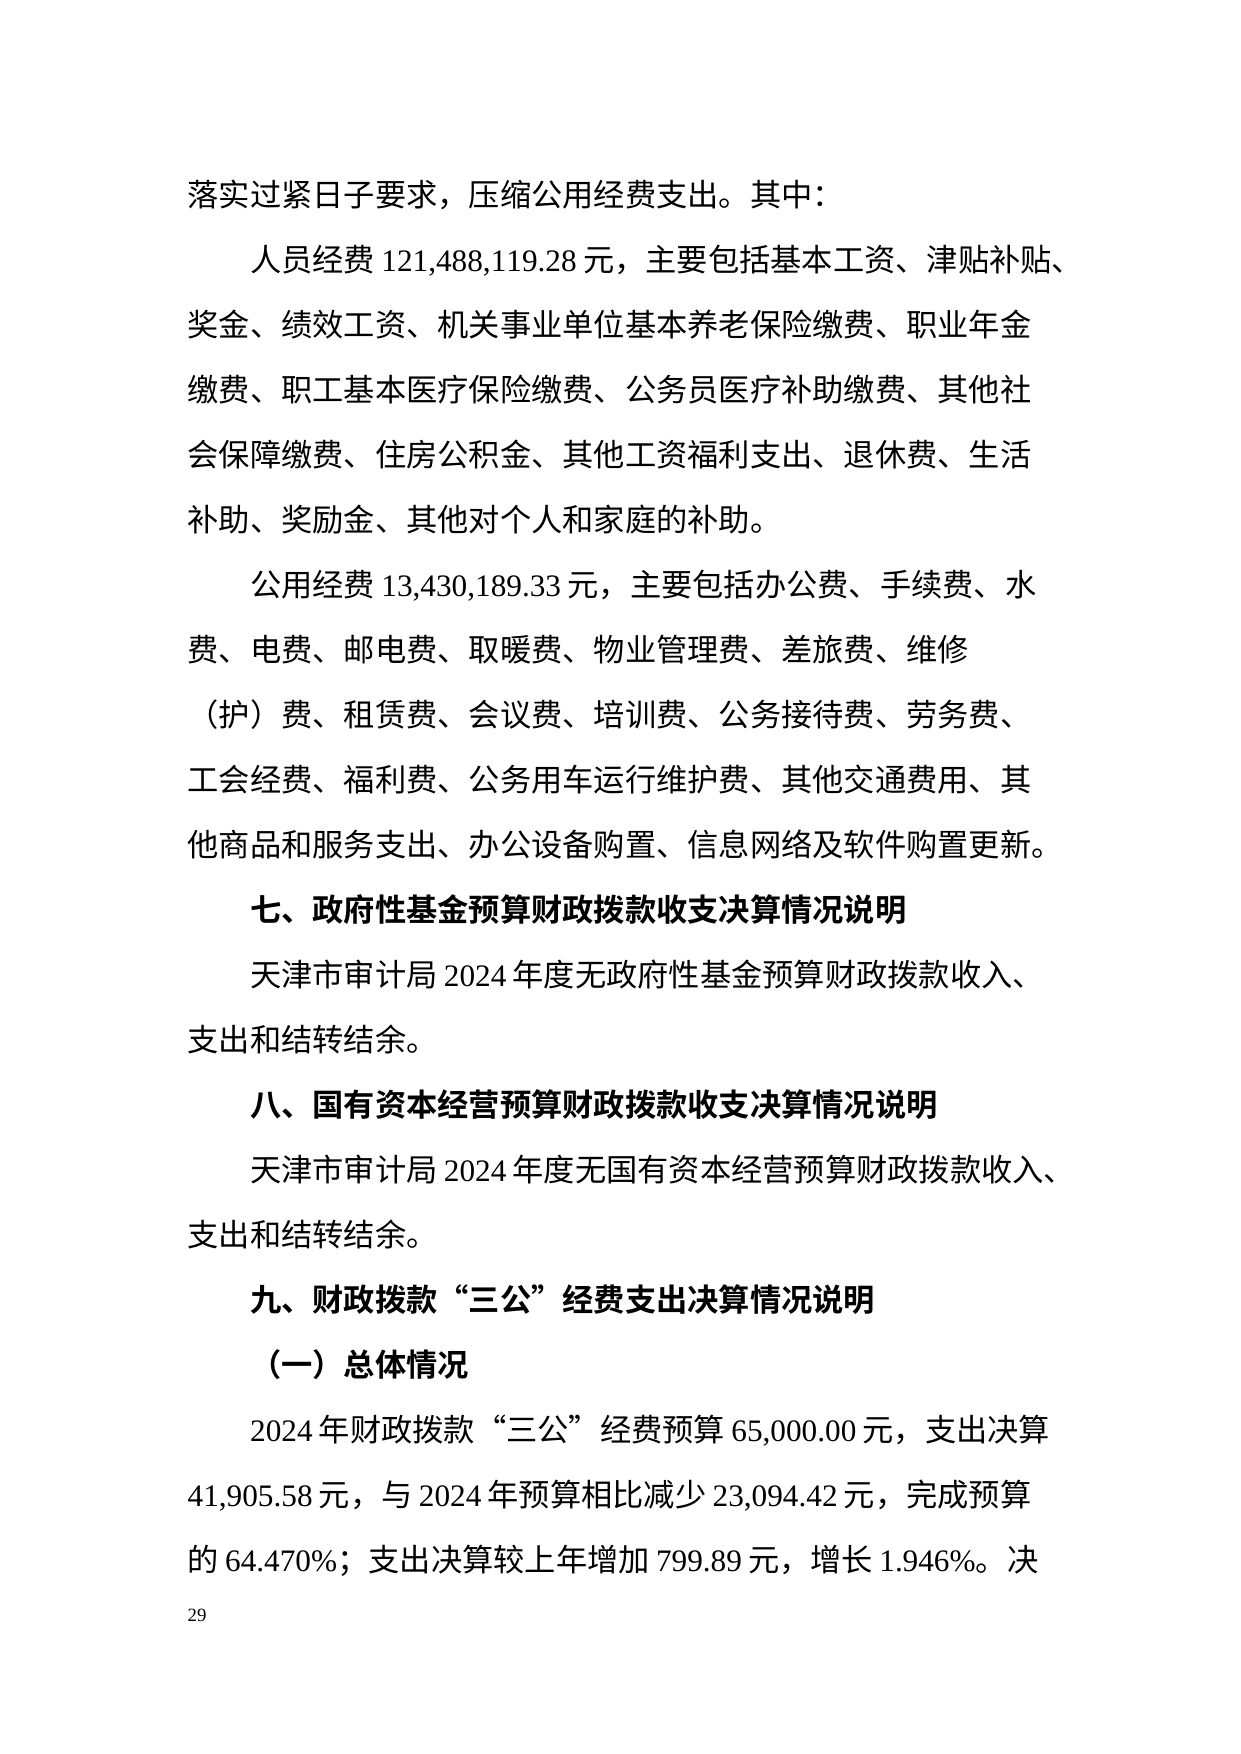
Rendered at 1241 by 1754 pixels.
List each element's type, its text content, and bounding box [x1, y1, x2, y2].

text 天津市审计局2024年度无政府性基金预算财政拨款收入、支出和结转结余。 [187, 940, 1053, 1070]
text 天津市审计局2024年度无国有资本经营预算财政拨款收入、支出和结转结余。 [187, 1135, 1053, 1265]
text （一）总体情况 [187, 1330, 1053, 1395]
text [187, 160, 1053, 225]
subtitle 九、财政拨款“三公”经费支出决算情况说明 [187, 1265, 1053, 1330]
text 公用经费13,430,189.33元，主要包括办公费、手续费、水费、电费、邮电费、取暖费、物业管理费、差旅费、维修（护）费、租赁费、会议费、培训费、公务接待费、劳务费、工会经费、福利费、公务用车运行维护费、其他交通费用、其他商品和服务支出、办公设备购置、信息网络及软件购置更新。 [187, 550, 1053, 875]
text 人员经费121,488,119.28元，主要包括基本工资、津贴补贴、奖金、绩效工资、机关事业单位基本养老保险缴费、职业年金缴费、职工基本医疗保险缴费、公务员医疗补助缴费、其他社会保障缴费、住房公积金、其他工资福利支出、退休费、生活补助、奖励金、其他对个人和家庭的补助。 [187, 225, 1053, 550]
subtitle 七、政府性基金预算财政拨款收支决算情况说明 [187, 875, 1053, 940]
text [187, 1395, 1053, 1590]
subtitle 八、国有资本经营预算财政拨款收支决算情况说明 [187, 1070, 1053, 1135]
